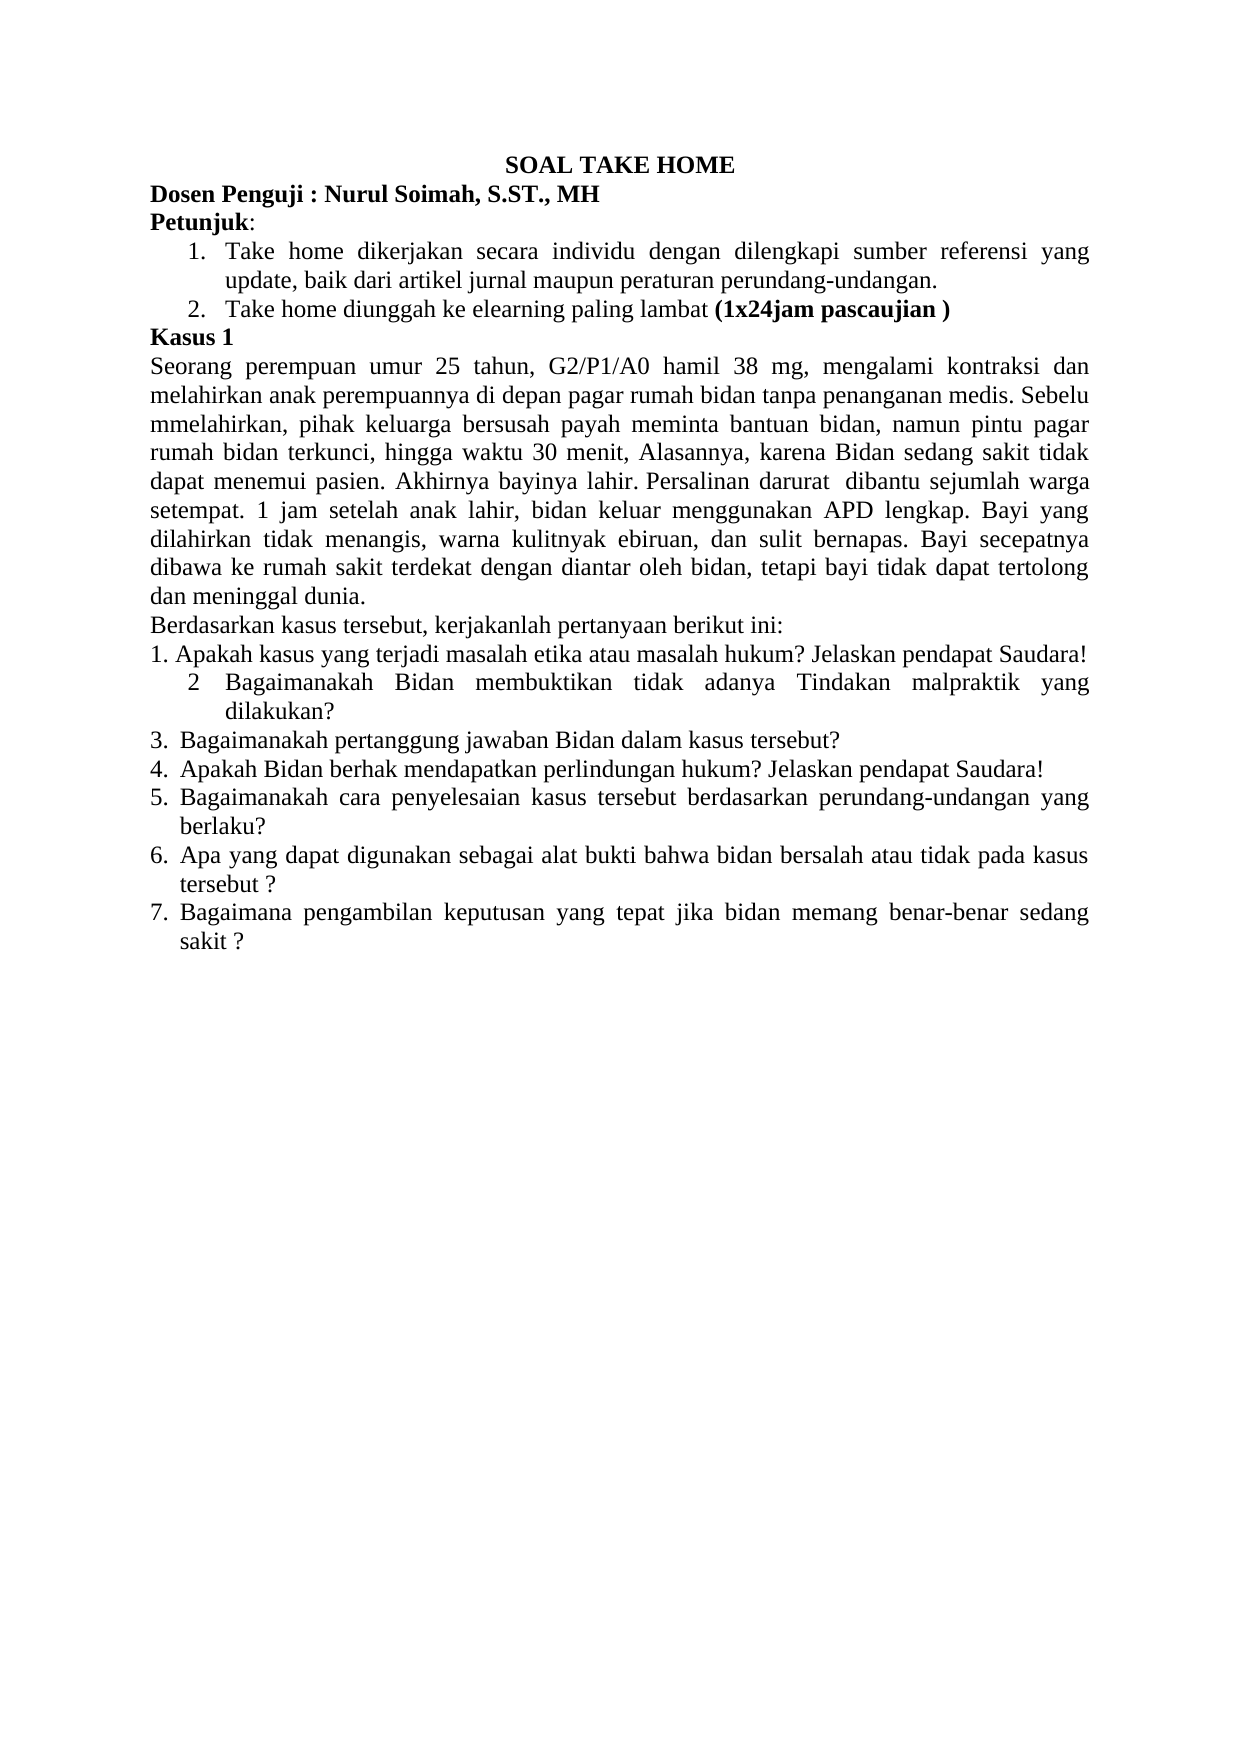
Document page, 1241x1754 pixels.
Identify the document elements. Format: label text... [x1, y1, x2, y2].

list Bagaimana pengambilan keputusan yang tepat jika bidan memang benar-benar sedang sakit ? [150, 897, 1090, 955]
text SOAL TAKE HOME [150, 150, 1090, 179]
text Petunjuk: [150, 207, 1090, 236]
text 1. Apakah kasus yang terjadi masalah etika atau masalah hukum? Jelaskan pendapat Saudara! [150, 639, 1090, 667]
text Berdasarkan kasus tersebut, kerjakanlah pertanyaan berikut ini: [150, 610, 1090, 639]
text Kasus 1 [150, 322, 1090, 351]
list Take home dikerjakan secara individu dengan dilengkapi sumber referensi yang update, baik dari artikel jurnal maupun peraturan perundang-undangan. [187, 236, 1090, 294]
list Apa yang dapat digunakan sebagai alat bukti bahwa bidan bersalah atau tidak pada kasus tersebut ? [150, 840, 1090, 897]
list Bagaimanakah cara penyelesaian kasus tersebut berdasarkan perundang-undangan yang berlaku? [150, 782, 1090, 840]
text Seorang perempuan umur 25 tahun, G2/P1/A0 hamil 38 mg, mengalami kontraksi dan melahirkan anak perempuannya di depan pagar rumah bidan tanpa penanganan medis. Sebelu mmelahirkan, pihak keluarga bersusah payah meminta bantuan bidan, namun pintu pagar rumah bidan terkunci, hingga waktu 30 menit, Alasannya, karena Bidan sedang sakit tidak dapat menemui pasien. Akhirnya bayinya lahir. Persalinan darurat dibantu sejumlah warga setempat. 1 jam setelah anak lahir, bidan keluar menggunakan APD lengkap. Bayi yang dilahirkan tidak menangis, warna kulitnyak ebiruan, dan sulit bernapas. Bayi secepatnya dibawa ke rumah sakit terdekat dengan diantar oleh bidan, tetapi bayi tidak dapat tertolong dan meninggal dunia. [150, 351, 1090, 610]
list Apakah Bidan berhak mendapatkan perlindungan hukum? Jelaskan pendapat Saudara! [150, 754, 1090, 782]
list Take home diunggah ke elearning paling lambat (1x24jam pascaujian ) [187, 294, 1090, 322]
text Dosen Penguji : Nurul Soimah, S.ST., MH [150, 179, 1090, 207]
list Bagaimanakah Bidan membuktikan tidak adanya Tindakan malpraktik yang dilakukan? [187, 667, 1090, 725]
list Bagaimanakah pertanggung jawaban Bidan dalam kasus tersebut? [150, 725, 1090, 754]
